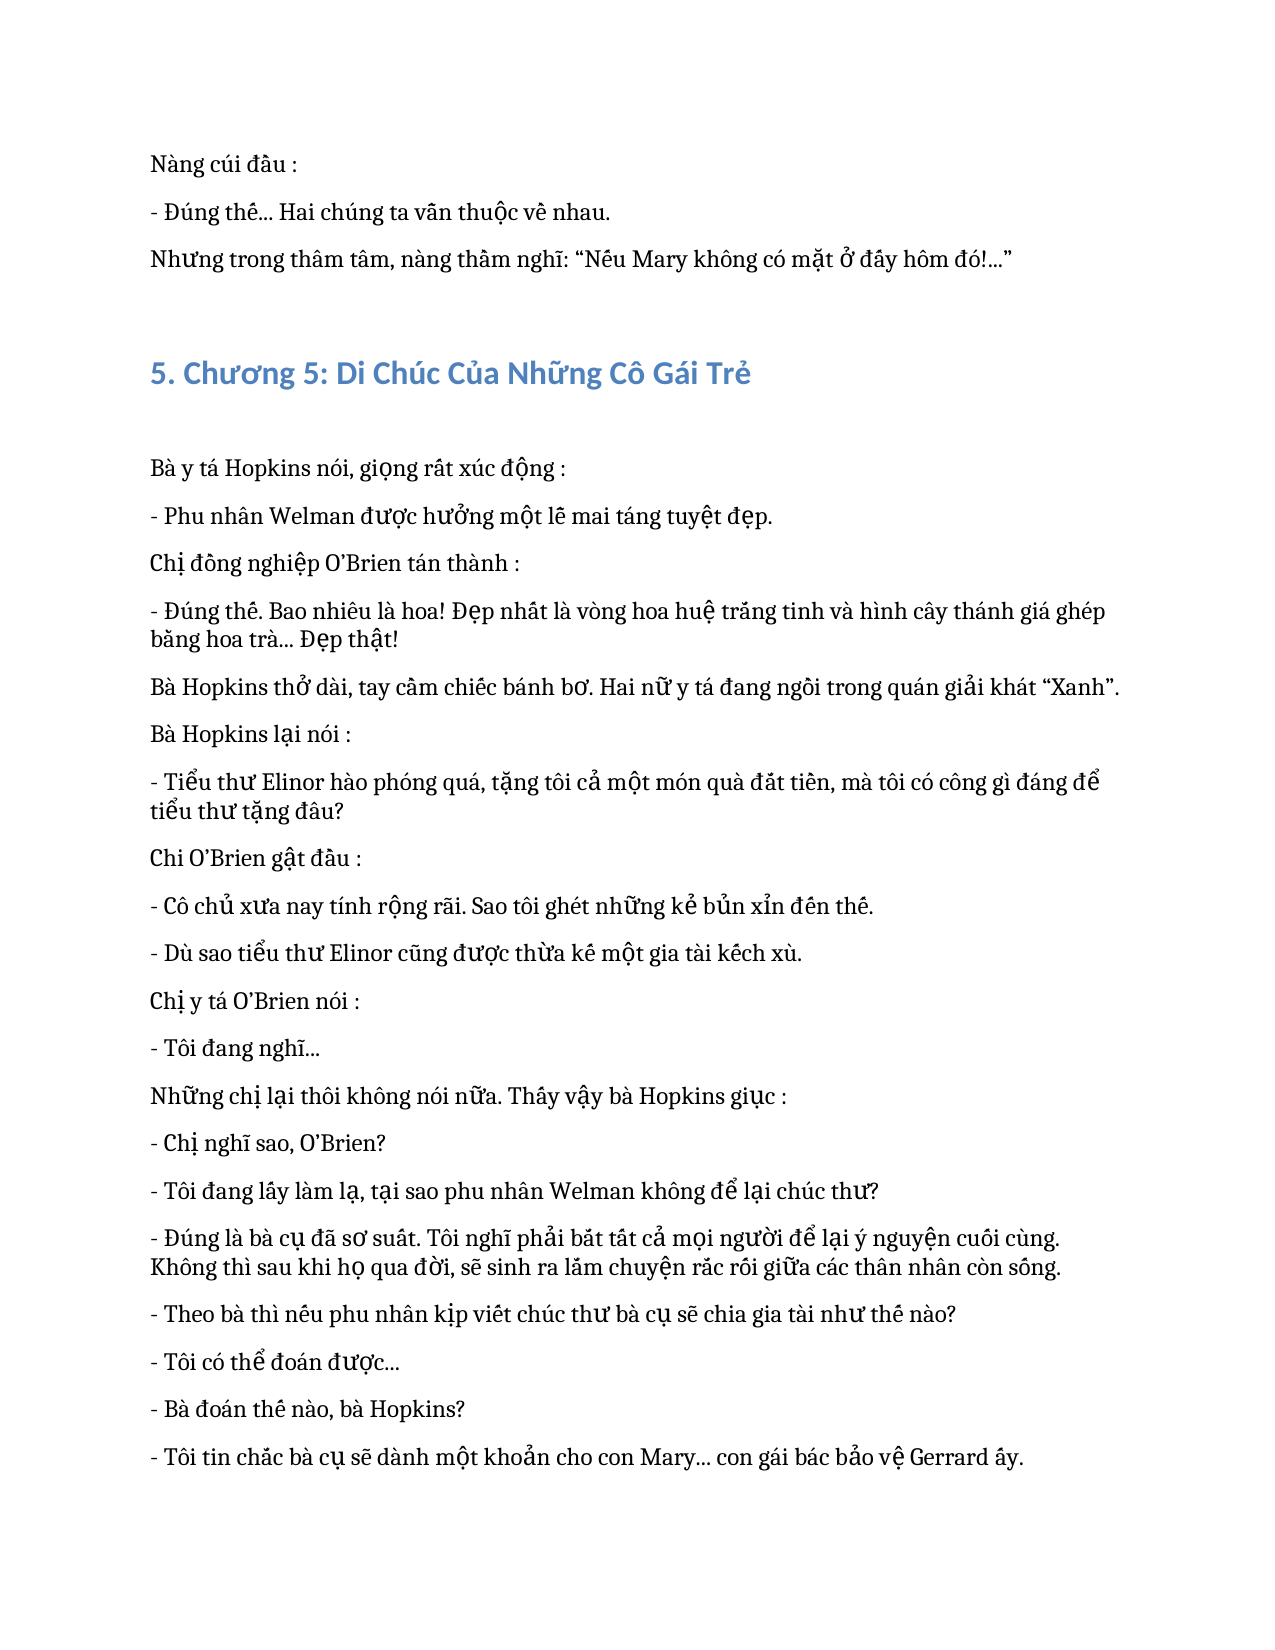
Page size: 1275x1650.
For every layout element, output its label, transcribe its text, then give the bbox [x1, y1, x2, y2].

text - Phu nhân Welman được hưởng một lễ mai táng tuyệt đẹp. [150, 502, 1125, 530]
text - Bà đoán thế nào, bà Hopkins? [150, 1395, 1125, 1424]
text - Tôi tin chắc bà cụ sẽ dành một khoản cho con Mary... con gái bác bảo vệ Gerrard ấy. [150, 1443, 1125, 1472]
text - Tôi đang nghĩ... [150, 1034, 1125, 1063]
text Nhưng trong thâm tâm, nàng thầm nghĩ: “Nếu Mary không có mặt ở đấy hôm đó!...” [150, 245, 1125, 331]
text Chị đồng nghiệp O’Brien tán thành : [150, 549, 1125, 578]
text Nàng cúi đầu : [150, 150, 1125, 179]
text Chi O’Brien gật đầu : [150, 844, 1125, 873]
text - Đúng thế... Hai chúng ta vẫn thuộc về nhau. [150, 197, 1125, 226]
text - Theo bà thì nếu phu nhân kịp viết chúc thư bà cụ sẽ chia gia tài như thế nào? [150, 1300, 1125, 1329]
text - Đúng là bà cụ đã sơ suất. Tôi nghĩ phải bắt tất cả mọi người để lại ý nguyện cuối cùng. Không thì sau khi họ qua đời, sẽ sinh ra lắm chuyện rắc rối giữa các thân nhân còn sống. [150, 1224, 1125, 1282]
text Bà Hopkins thở dài, tay cầm chiếc bánh bơ. Hai nữ y tá đang ngồi trong quán giải khát “Xanh”. [150, 673, 1125, 702]
text - Chị nghĩ sao, O’Brien? [150, 1129, 1125, 1158]
text - Dù sao tiểu thư Elinor cũng được thừa kế một gia tài kếch xù. [150, 939, 1125, 968]
text - Tiểu thư Elinor hào phóng quá, tặng tôi cả một món quà đắt tiền, mà tôi có công gì đáng để tiểu thư tặng đâu? [150, 768, 1125, 825]
text - Tôi đang lấy làm lạ, tại sao phu nhân Welman không để lại chúc thư? [150, 1177, 1125, 1205]
subtitle 5. Chương 5: Di Chúc Của Những Cô Gái Trẻ [150, 352, 1125, 393]
text Những chị lại thôi không nói nữa. Thấy vậy bà Hopkins giục : [150, 1082, 1125, 1110]
text - Cô chủ xưa nay tính rộng rãi. Sao tôi ghét những kẻ bủn xỉn đến thế. [150, 892, 1125, 920]
text Bà Hopkins lại nói : [150, 720, 1125, 749]
text - Tôi có thể đoán được... [150, 1348, 1125, 1377]
text Chị y tá O’Brien nói : [150, 987, 1125, 1015]
text - Đúng thế. Bao nhiêu là hoa! Đẹp nhất là vòng hoa huệ trắng tinh và hình cây thánh giá ghép bằng hoa trà... Đẹp thật! [150, 597, 1125, 654]
text Bà y tá Hopkins nói, giọng rất xúc động : [150, 397, 1125, 483]
